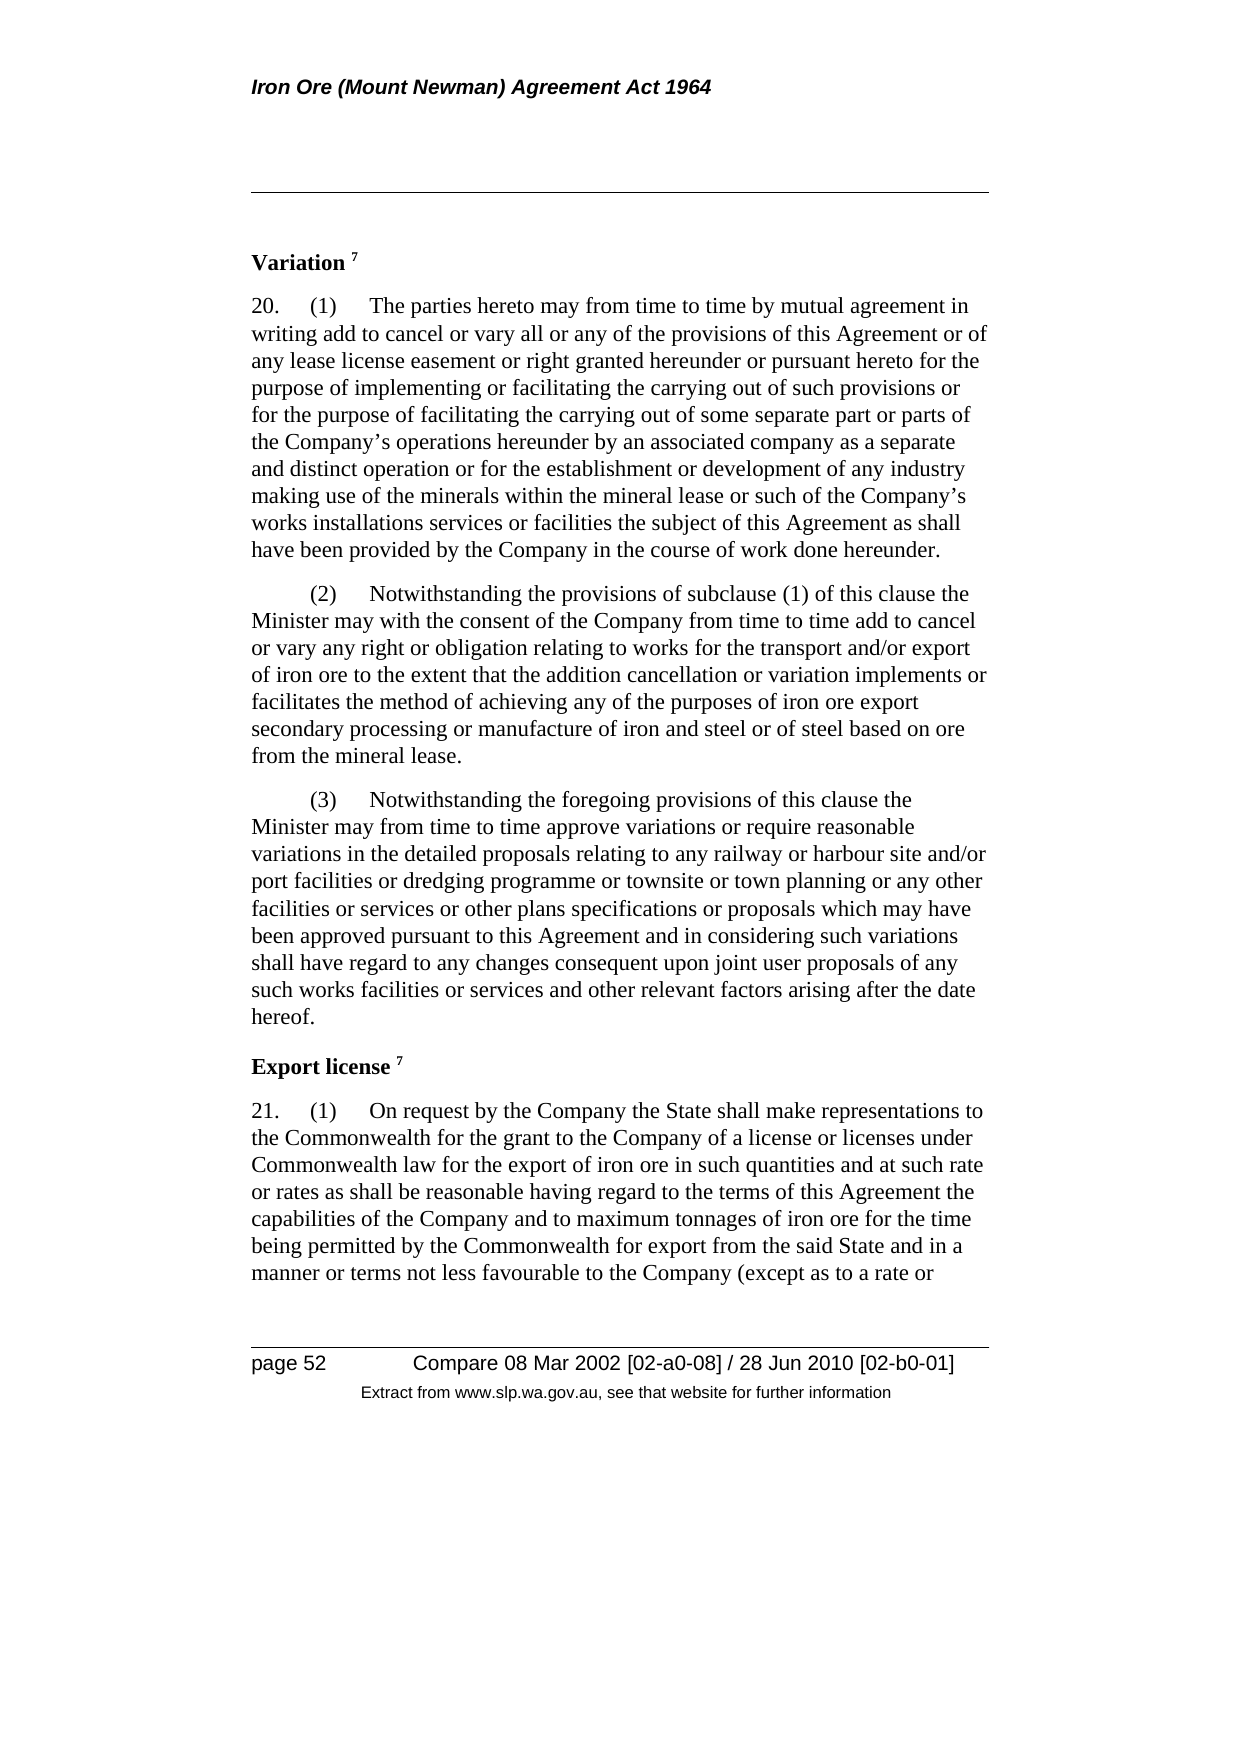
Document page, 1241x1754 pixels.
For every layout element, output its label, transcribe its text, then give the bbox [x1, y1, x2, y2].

text (2) Notwithstanding the provisions of subclause (1) of this clause the Minister may with the consent of the Company from time to time add to cancel or vary any right or obligation relating to works for the transport and/or export of iron ore to the extent that the addition cancellation or variation implements or facilitates the method of achieving any of the purposes of iron ore export secondary processing or manufacture of iron and steel or of steel based on ore from the mineral lease. [251, 579, 989, 769]
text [251, 1096, 989, 1286]
text 20. (1) The parties hereto may from time to time by mutual agreement in writing add to cancel or vary all or any of the provisions of this Agreement or of any lease license easement or right granted hereunder or pursuant hereto for the purpose of implementing or facilitating the carrying out of such provisions or for the purpose of facilitating the carrying out of some separate part or parts of the Company’s operations hereunder by an associated company as a separate and distinct operation or for the establishment or development of any industry making use of the minerals within the mineral lease or such of the Company’s works installations services or facilities the subject of this Agreement as shall have been provided by the Company in the course of work done hereunder. [251, 292, 989, 563]
text Variation 7 [251, 248, 989, 275]
text (3) Notwithstanding the foregoing provisions of this clause the Minister may from time to time approve variations or require reasonable variations in the detailed proposals relating to any railway or harbour site and/or port facilities or dredging programme or townsite or town planning or any other facilities or services or other plans specifications or proposals which may have been approved pursuant to this Agreement and in considering such variations shall have regard to any changes consequent upon joint user proposals of any such works facilities or services and other relevant factors arising after the date hereof. [251, 786, 989, 1029]
text Export license 7 [251, 1052, 989, 1079]
